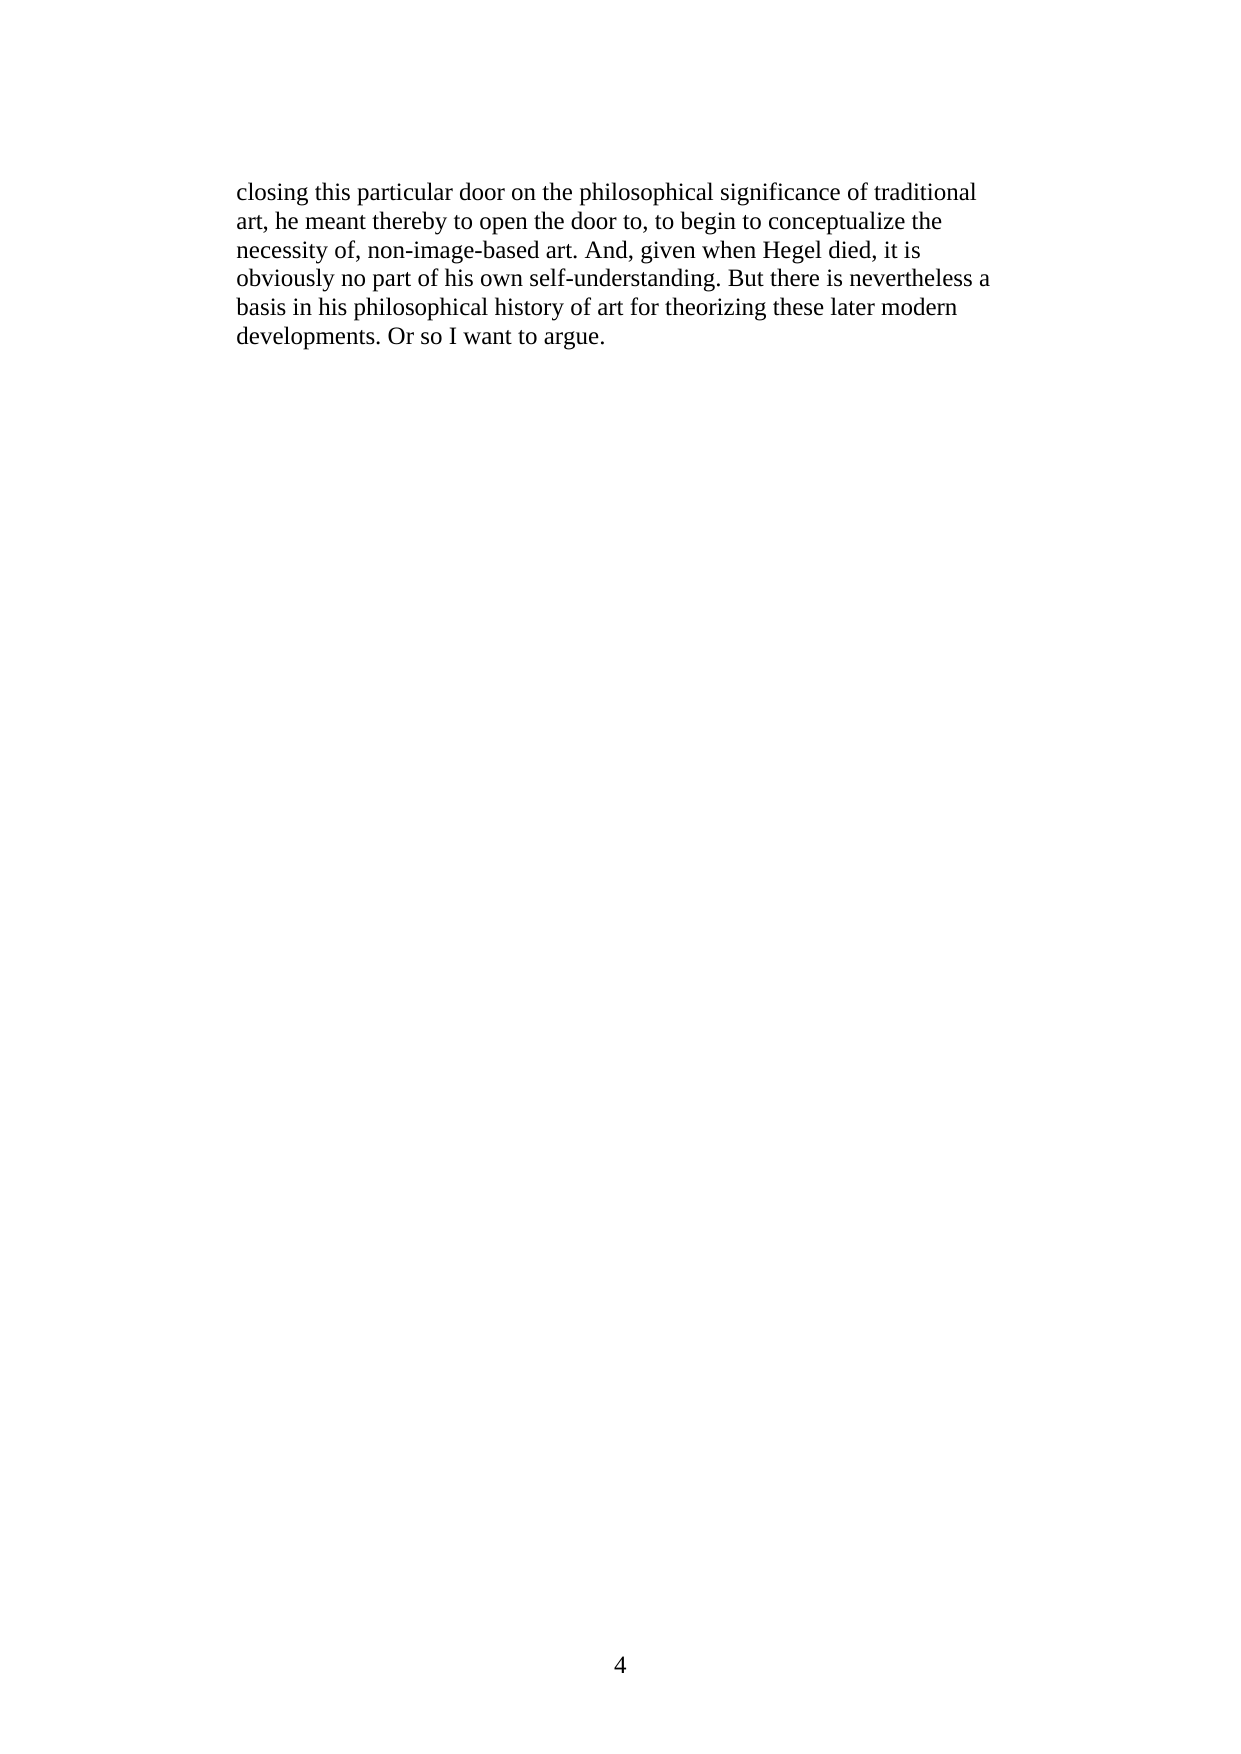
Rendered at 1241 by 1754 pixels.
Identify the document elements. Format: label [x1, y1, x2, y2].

text [236, 177, 1004, 350]
